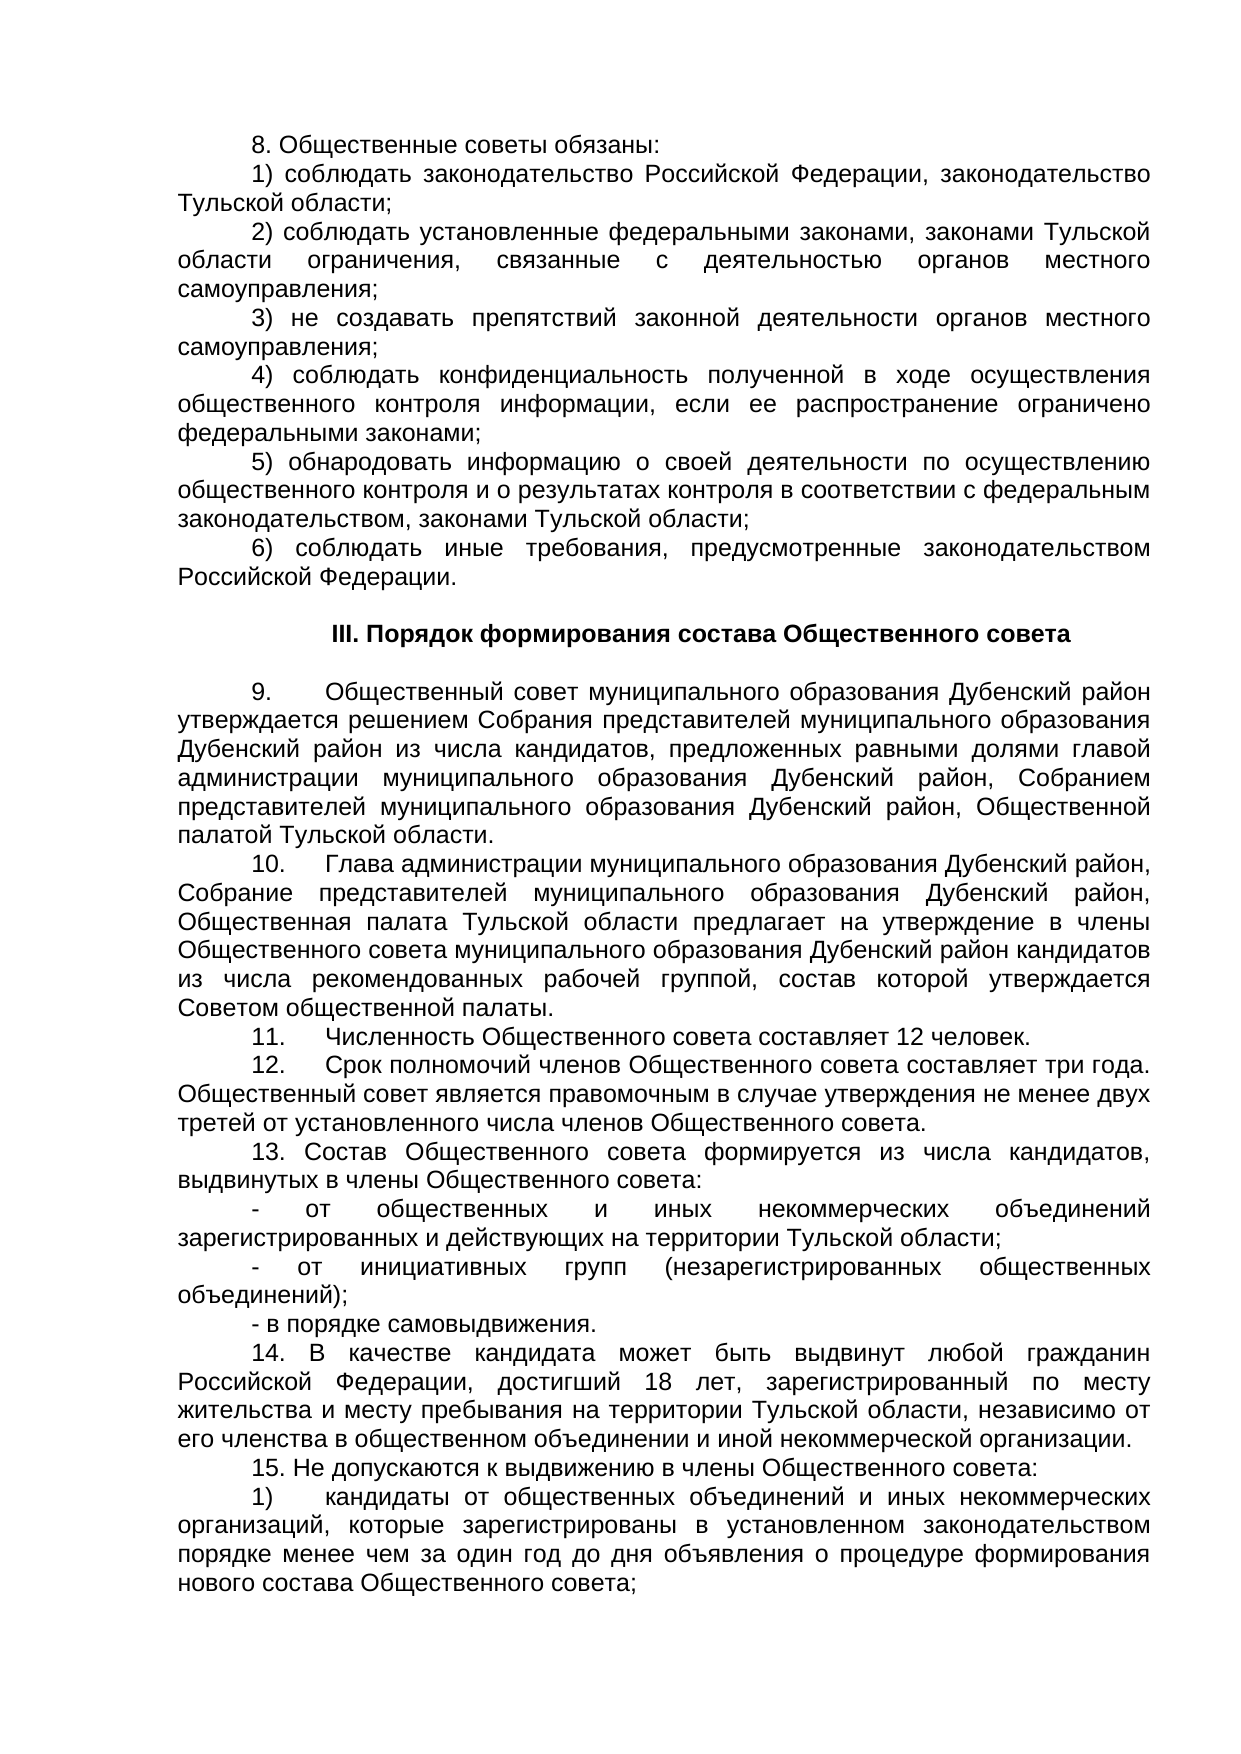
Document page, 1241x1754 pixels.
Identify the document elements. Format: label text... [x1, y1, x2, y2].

text 5) обнародовать информацию о своей деятельности по осуществлению общественного контроля и о результатах контроля в соответствии с федеральным законодательством, законами Тульской области; [177, 447, 1152, 533]
text 13. Состав Общественного совета формируется из числа кандидатов, выдвинутых в члены Общественного совета: [177, 1137, 1152, 1194]
list Глава администрации муниципального образования Дубенский район, Собрание представителей муниципального образования Дубенский район, Общественная палата Тульской области предлагает на утверждение в члены Общественного совета муниципального образования Дубенский район кандидатов из числа рекомендованных рабочей группой, состав которой утверждается Советом общественной палаты. [177, 849, 1152, 1022]
list кандидаты от общественных объединений и иных некоммерческих организаций, которые зарегистрированы в установленном законодательством порядке менее чем за один год до дня объявления о процедуре формирования нового состава Общественного совета; [177, 1482, 1152, 1597]
text - в порядке самовыдвижения. [177, 1309, 1152, 1338]
text 14. В качестве кандидата может быть выдвинут любой гражданин Российской Федерации, достигший 18 лет, зарегистрированный по месту жительства и месту пребывания на территории Тульской области, независимо от его членства в общественном объединении и иной некоммерческой организации. [177, 1338, 1152, 1453]
text 15. Не допускаются к выдвижению в члены Общественного совета: [177, 1453, 1152, 1482]
list Численность Общественного совета составляет 12 человек. [177, 1022, 1152, 1051]
text 1) соблюдать законодательство Российской Федерации, законодательство Тульской области; [177, 159, 1152, 217]
text 3) не создавать препятствий законной деятельности органов местного самоуправления; [177, 303, 1152, 361]
text - от инициативных групп (незарегистрированных общественных объединений); [177, 1252, 1152, 1309]
text 8. Общественные советы обязаны: [177, 131, 1152, 159]
text 4) соблюдать конфиденциальность полученной в ходе осуществления общественного контроля информации, если ее распространение ограничено федеральными законами; [177, 361, 1152, 447]
list Срок полномочий членов Общественного совета составляет три года. Общественный совет является правомочным в случае утверждения не менее двух третей от установленного числа членов Общественного совета. [177, 1051, 1152, 1137]
text - от общественных и иных некоммерческих объединений зарегистрированных и действующих на территории Тульской области; [177, 1194, 1152, 1252]
text III. Порядок формирования состава Общественного совета [177, 619, 1152, 648]
list Общественный совет муниципального образования Дубенский район утверждается решением Собрания представителей муниципального образования Дубенский район из числа кандидатов, предложенных равными долями главой администрации муниципального образования Дубенский район, Собранием представителей муниципального образования Дубенский район, Общественной палатой Тульской области. [177, 677, 1152, 849]
text 2) соблюдать установленные федеральными законами, законами Тульской области ограничения, связанные с деятельностью органов местного самоуправления; [177, 217, 1152, 303]
text 6) соблюдать иные требования, предусмотренные законодательством Российской Федерации. [177, 533, 1152, 591]
